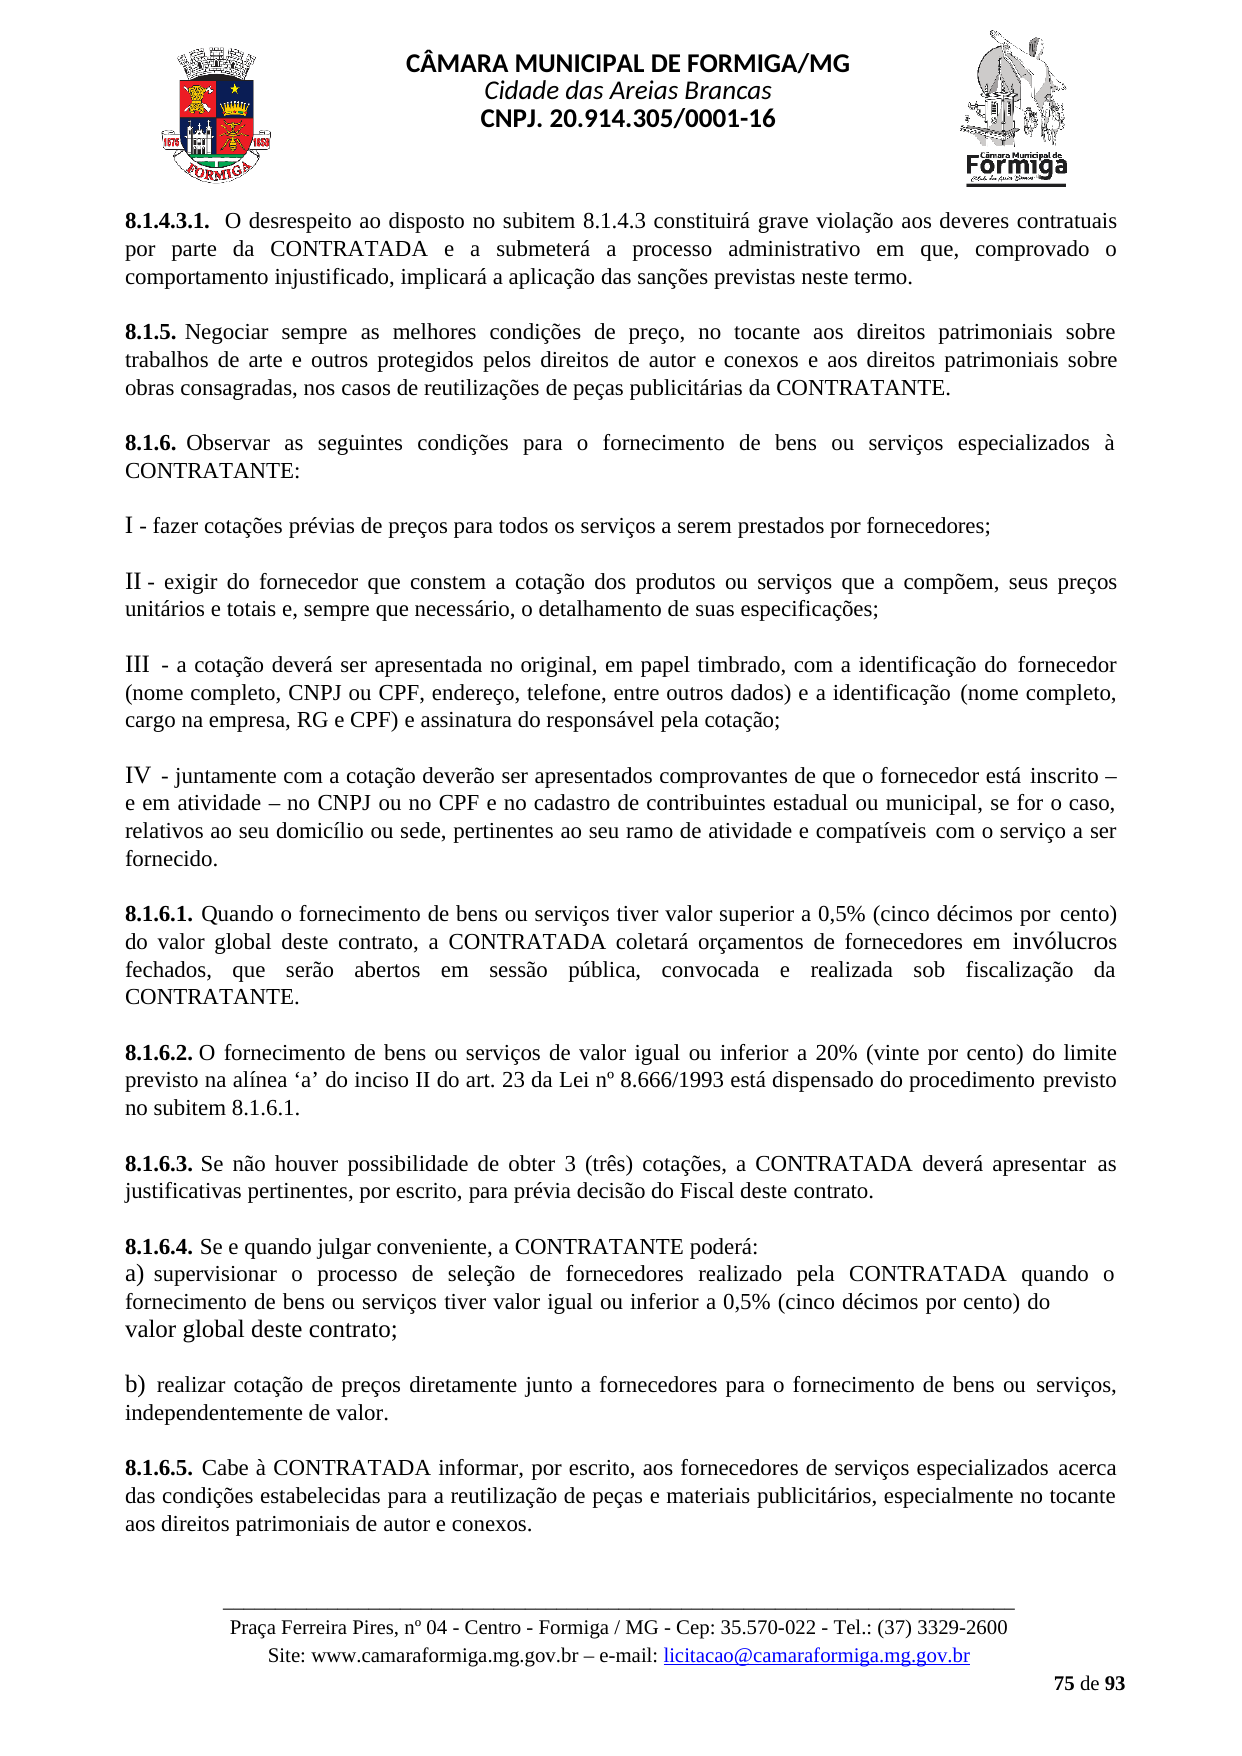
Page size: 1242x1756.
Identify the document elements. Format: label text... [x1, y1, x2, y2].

list supervisionar o processo de seleção de fornecedores realizado pela CONTRATADA quando o fornecimento de bens ou serviços tiver valor igual ou inferior a 0,5% (cinco décimos por cento) do [125, 1260, 1117, 1315]
list Se não houver possibilidade de obter 3 (três) cotações, a CONTRATADA deverá apresentar as justificativas pertinentes, por escrito, para prévia decisão do Fiscal deste contrato. [125, 1149, 1117, 1204]
list Quando o fornecimento de bens ou serviços tiver valor superior a 0,5% (cinco décimos por cento) do valor global deste contrato, a CONTRATADA coletará orçamentos de fornecedores em invólucros fechados, que serão abertos em sessão pública, convocada e realizada sob fiscalização da CONTRATANTE. [125, 899, 1117, 1010]
list Negociar sempre as melhores condições de preço, no tocante aos direitos patrimoniais sobre trabalhos de arte e outros protegidos pelos direitos de autor e conexos e aos direitos patrimoniais sobre obras consagradas, nos casos de reutilizações de peças publicitárias da CONTRATANTE. [125, 318, 1117, 401]
picture [138, 33, 296, 197]
picture [959, 30, 1067, 187]
list - fazer cotações prévias de preços para todos os serviços a serem prestados por fornecedores; [124, 512, 1125, 539]
list Observar as seguintes condições para o fornecimento de bens ou serviços especializados à CONTRATANTE: [125, 428, 1117, 484]
list - exigir do fornecedor que constem a cotação dos produtos ou serviços que a compõem, seus preços unitários e totais e, sempre que necessário, o detalhamento de suas especificações; [125, 567, 1117, 622]
text valor global deste contrato; [125, 1315, 1125, 1343]
list Se e quando julgar conveniente, a CONTRATANTE poderá: [125, 1232, 1125, 1260]
list Cabe à CONTRATADA informar, por escrito, aos fornecedores de serviços especializados acerca das condições estabelecidas para a reutilização de peças e materiais publicitários, especialmente no tocante aos direitos patrimoniais de autor e conexos. [125, 1454, 1117, 1537]
list O desrespeito ao disposto no subitem 8.1.4.3 constituirá grave violação aos deveres contratuais por parte da CONTRATADA e a submeterá a processo administrativo em que, comprovado o comportamento injustificado, implicará a aplicação das sanções previstas neste termo. [125, 207, 1117, 290]
list - a cotação deverá ser apresentada no original, em papel timbrado, com a identificação do fornecedor (nome completo, CNPJ ou CPF, endereço, telefone, entre outros dados) e a identificação (nome completo, cargo na empresa, RG e CPF) e assinatura do responsável pela cotação; [125, 650, 1117, 733]
list realizar cotação de preços diretamente junto a fornecedores para o fornecimento de bens ou serviços, independentemente de valor. [125, 1371, 1117, 1426]
list O fornecimento de bens ou serviços de valor igual ou inferior a 20% (vinte por cento) do limite previsto na alínea ‘a’ do inciso II do art. 23 da Lei nº 8.666/1993 está dispensado do procedimento previsto no subitem 8.1.6.1. [125, 1038, 1117, 1121]
list - juntamente com a cotação deverão ser apresentados comprovantes de que o fornecedor está inscrito – e em atividade – no CNPJ ou no CPF e no cadastro de contribuintes estadual ou municipal, se for o caso, relativos ao seu domicílio ou sede, pertinentes ao seu ramo de atividade e compatíveis com o serviço a ser fornecido. [125, 761, 1117, 872]
